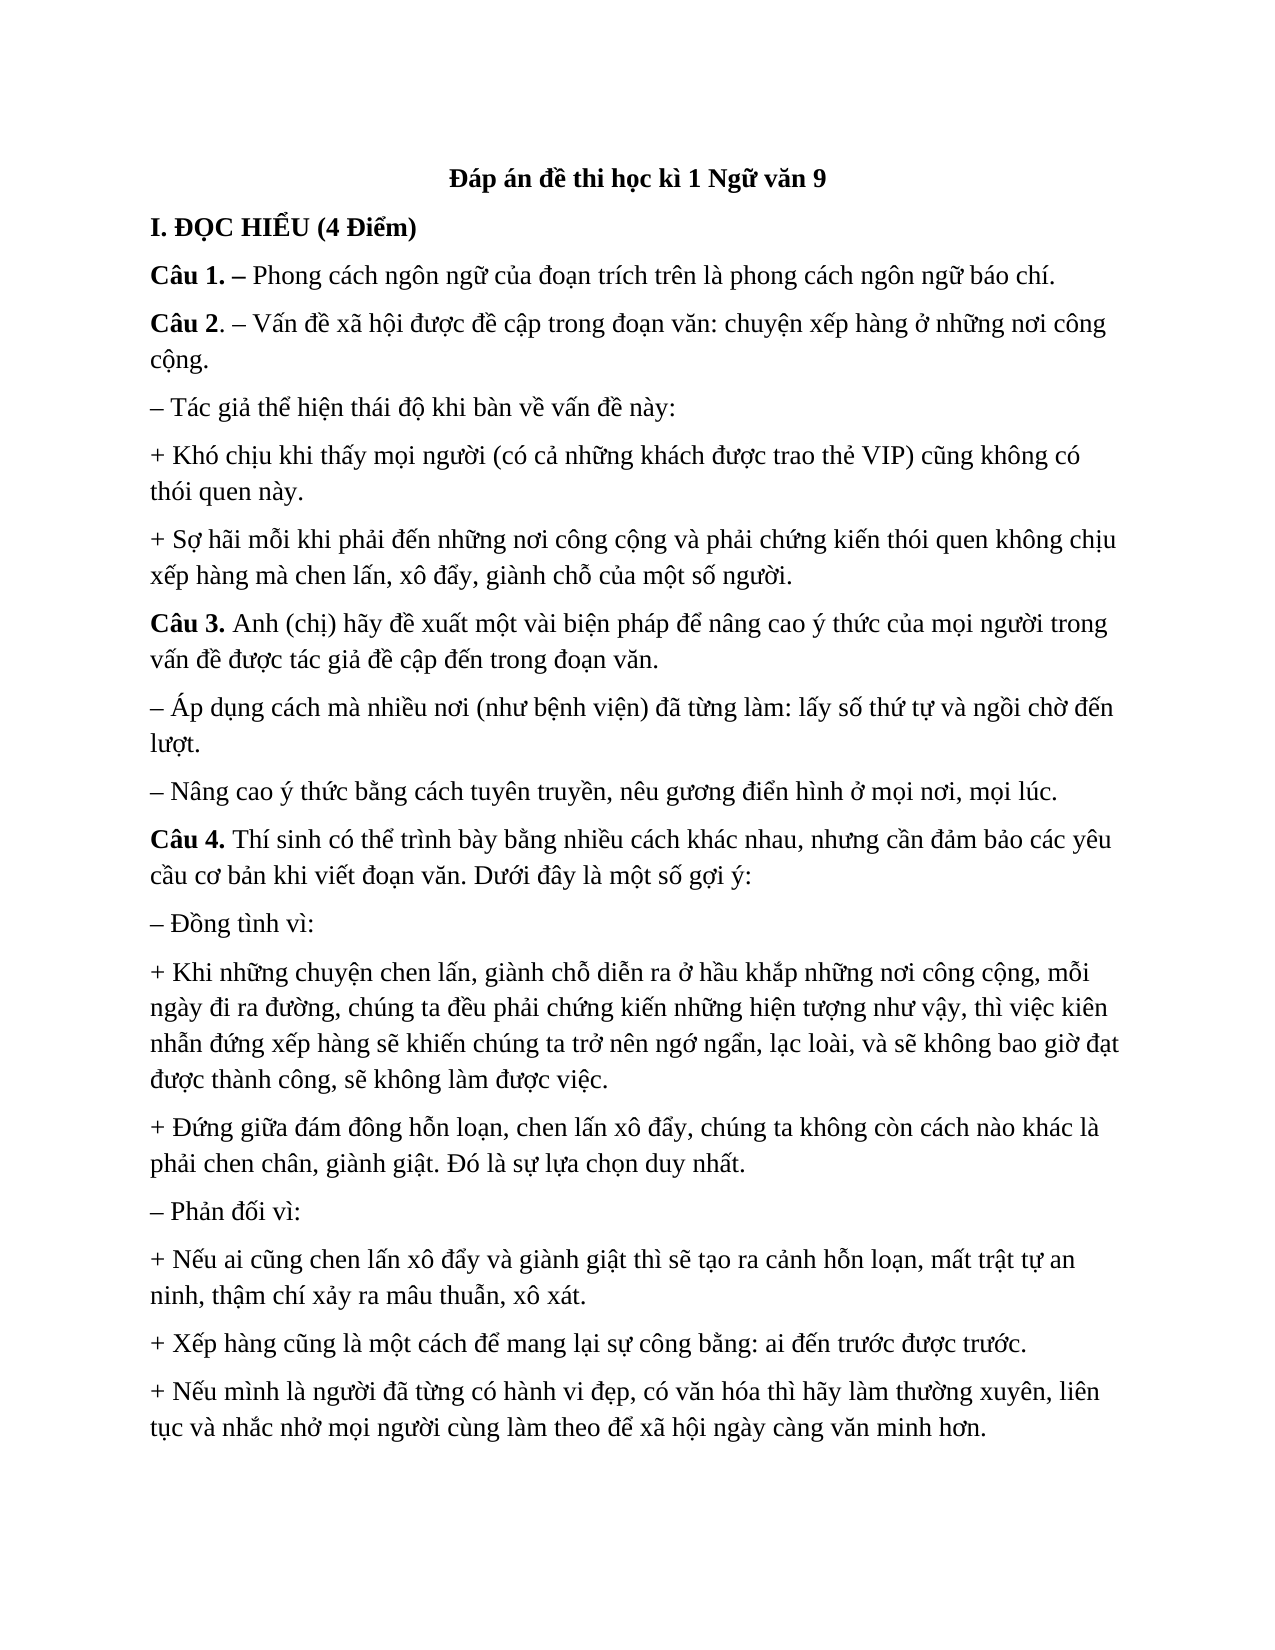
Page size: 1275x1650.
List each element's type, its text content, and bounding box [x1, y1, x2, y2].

text Câu 3. Anh (chị) hãy đề xuất một vài biện pháp để nâng cao ý thức của mọi người trong vấn đề được tác giả đề cập đến trong đoạn văn. [150, 607, 1125, 674]
text + Khi những chuyện chen lấn, giành chỗ diễn ra ở hầu khắp những nơi công cộng, mỗi ngày đi ra đường, chúng ta đều phải chứng kiến những hiện tượng như vậy, thì việc kiên nhẫn đứng xếp hàng sẽ khiến chúng ta trở nên ngớ ngẩn, lạc loài, và sẽ không bao giờ đạt được thành công, sẽ không làm được việc. [150, 956, 1125, 1094]
text – Phản đối vì: [150, 1195, 1125, 1226]
text – Áp dụng cách mà nhiều nơi (như bệnh viện) đã từng làm: lấy số thứ tự và ngồi chờ đến lượt. [150, 691, 1125, 758]
text Câu 4. Thí sinh có thể trình bày bằng nhiều cách khác nhau, nhưng cần đảm bảo các yêu cầu cơ bản khi viết đoạn văn. Dưới đây là một số gợi ý: [150, 823, 1125, 890]
text I. ĐỌC HIỂU (4 Điểm) [150, 211, 1125, 242]
text + Sợ hãi mỗi khi phải đến những nơi công cộng và phải chứng kiến thói quen không chịu xếp hàng mà chen lấn, xô đẩy, giành chỗ của một số người. [150, 523, 1125, 590]
text + Nếu mình là người đã từng có hành vi đẹp, có văn hóa thì hãy làm thường xuyên, liên tục và nhắc nhở mọi người cùng làm theo để xã hội ngày càng văn minh hơn. [150, 1375, 1125, 1442]
text + Xếp hàng cũng là một cách để mang lại sự công bằng: ai đến trước được trước. [150, 1327, 1125, 1358]
text – Tác giả thể hiện thái độ khi bàn về vấn đề này: [150, 391, 1125, 422]
text – Nâng cao ý thức bằng cách tuyên truyền, nêu gương điển hình ở mọi nơi, mọi lúc. [150, 775, 1125, 806]
text + Khó chịu khi thấy mọi người (có cả những khách được trao thẻ VIP) cũng không có thói quen này. [150, 439, 1125, 506]
text Câu 2. – Vấn đề xã hội được đề cập trong đoạn văn: chuyện xếp hàng ở những nơi công cộng. [150, 307, 1125, 374]
text + Đứng giữa đám đông hỗn loạn, chen lấn xô đẩy, chúng ta không còn cách nào khác là phải chen chân, giành giật. Đó là sự lựa chọn duy nhất. [150, 1111, 1125, 1178]
text + Nếu ai cũng chen lấn xô đẩy và giành giật thì sẽ tạo ra cảnh hỗn loạn, mất trật tự an ninh, thậm chí xảy ra mâu thuẫn, xô xát. [150, 1243, 1125, 1310]
text – Đồng tình vì: [150, 907, 1125, 938]
text Câu 1. – Phong cách ngôn ngữ của đoạn trích trên là phong cách ngôn ngữ báo chí. [150, 259, 1125, 290]
text Đáp án đề thi học kì 1 Ngữ văn 9 [150, 162, 1125, 194]
